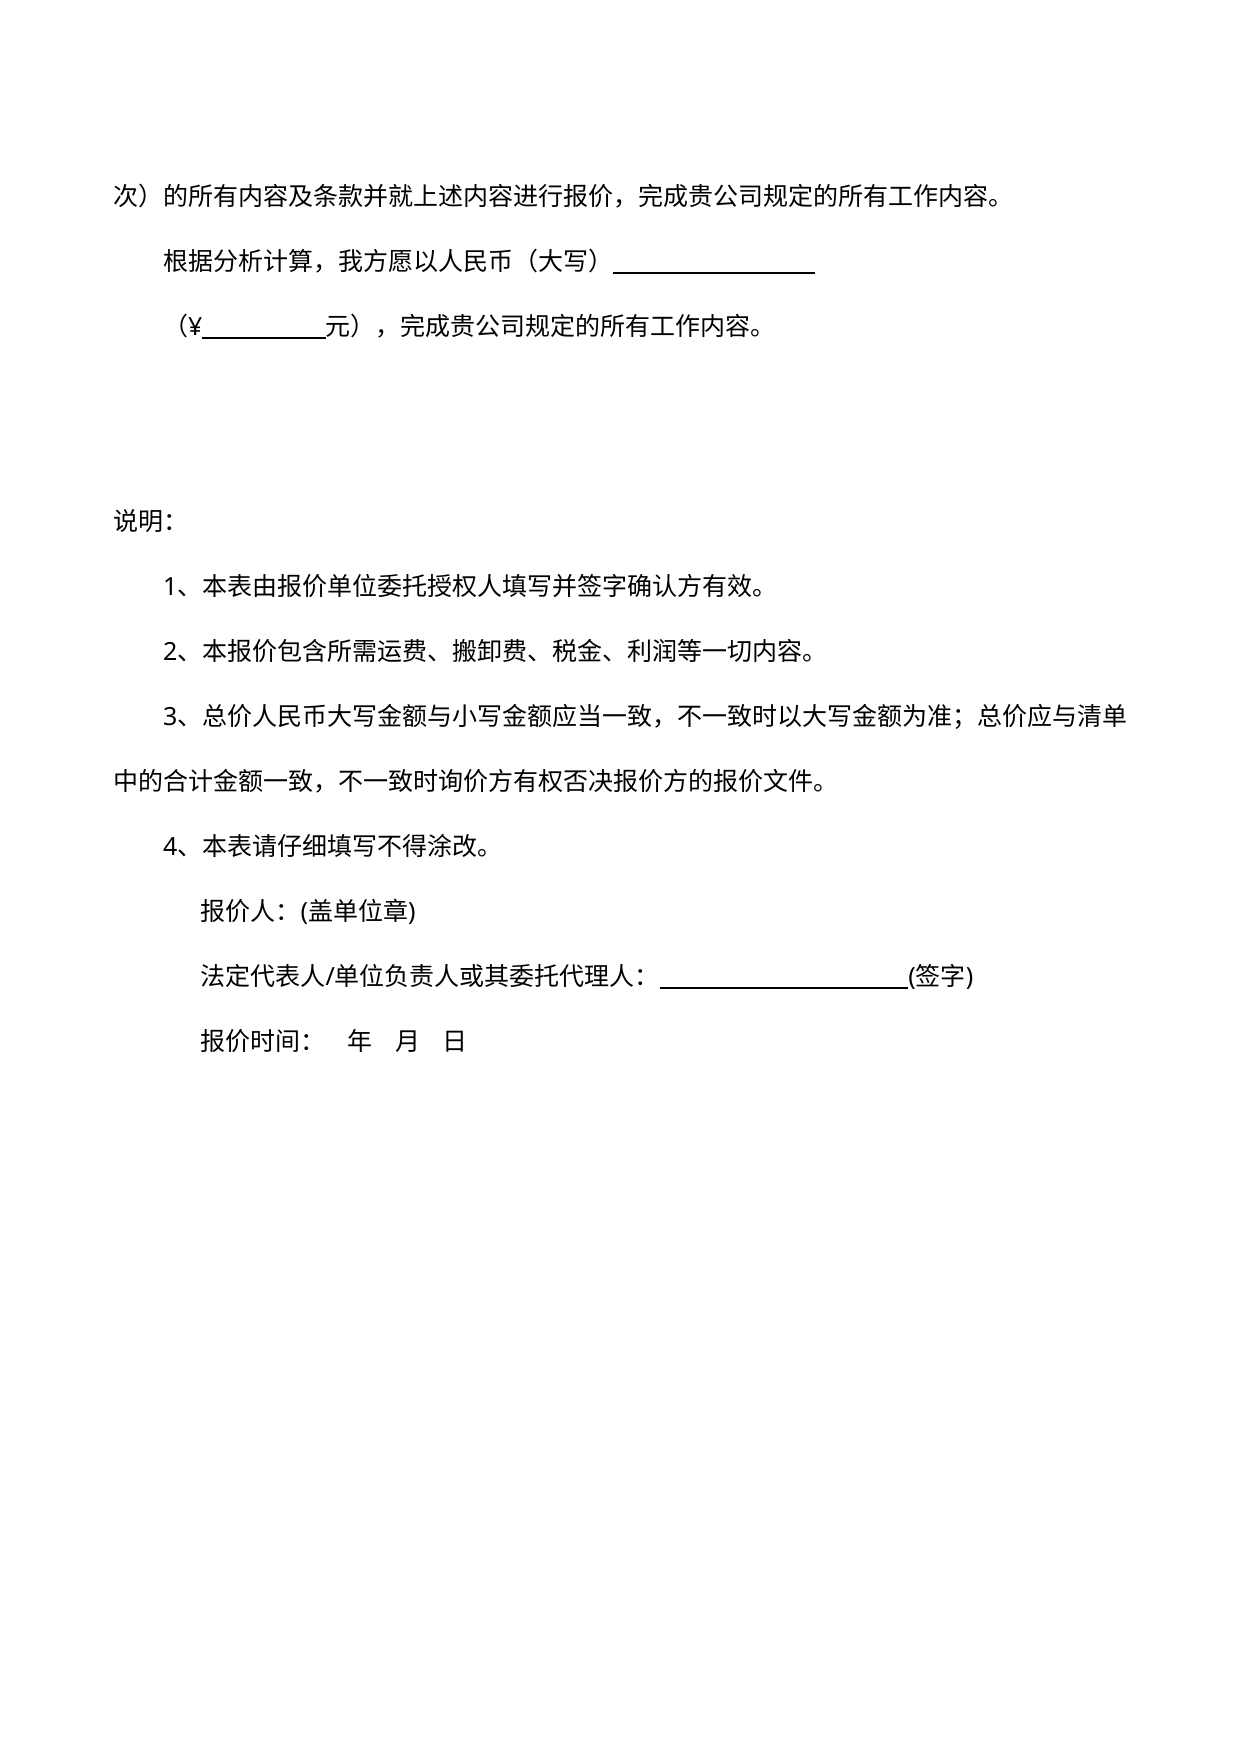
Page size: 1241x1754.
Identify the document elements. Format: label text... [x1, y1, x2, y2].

text 根据分析计算，我方愿以人民币（大写） [113, 227, 1127, 292]
text 说明： [113, 487, 1127, 552]
text （¥ 元），完成贵公司规定的所有工作内容。 [113, 292, 1127, 357]
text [113, 162, 1127, 227]
text 2、本报价包含所需运费、搬卸费、税金、利润等一切内容。 [113, 617, 1127, 682]
subtitle 4、本表请仔细填写不得涂改。 [113, 812, 1127, 877]
subtitle 3、总价人民币大写金额与小写金额应当一致，不一致时以大写金额为准；总价应与清单中的合计金额一致，不一致时询价方有权否决报价方的报价文件。 [113, 682, 1127, 812]
subtitle 1、本表由报价单位委托授权人填写并签字确认方有效。 [113, 552, 1127, 617]
text 法定代表人/单位负责人或其委托代理人： (签字) [113, 942, 1156, 1007]
text 报价人：(盖单位章) [113, 877, 1121, 942]
text 报价时间： 年 月 日 [113, 1007, 1127, 1072]
